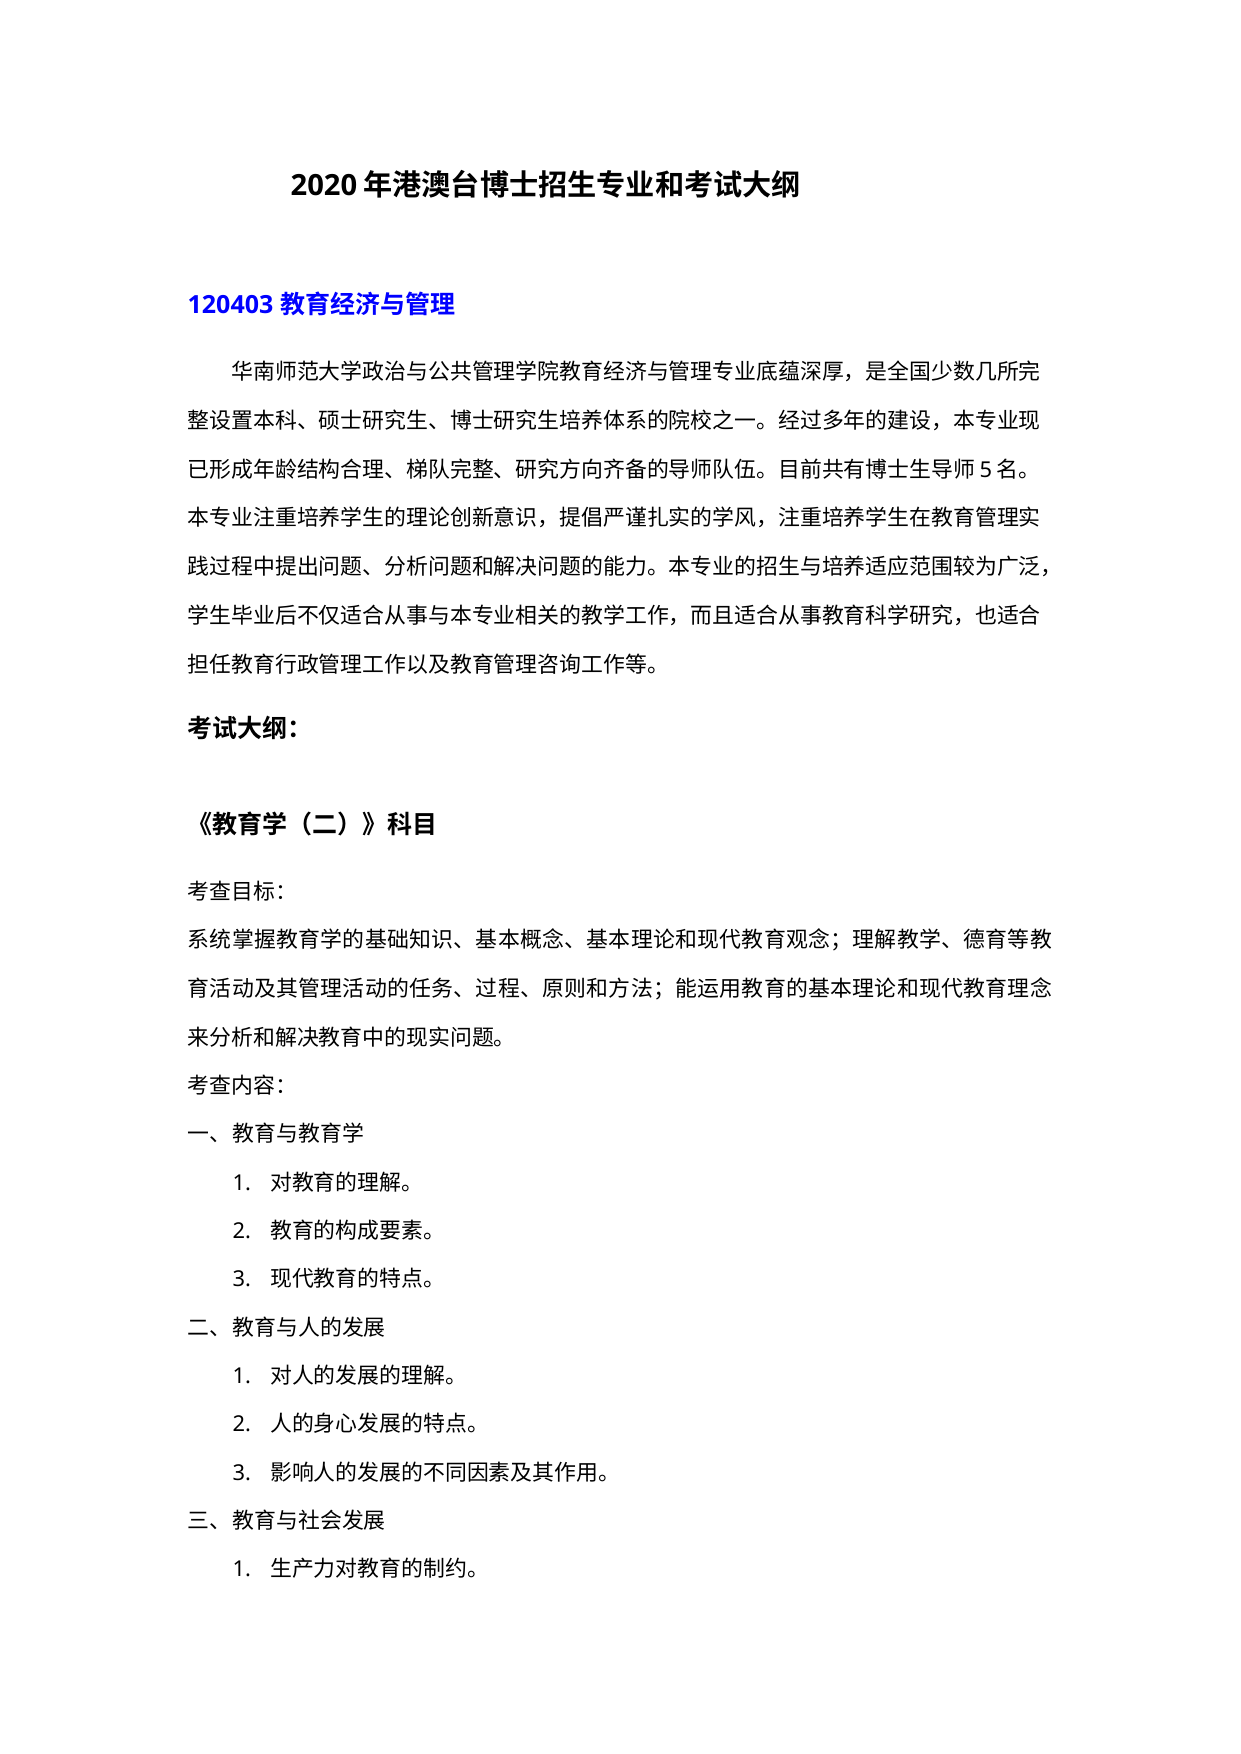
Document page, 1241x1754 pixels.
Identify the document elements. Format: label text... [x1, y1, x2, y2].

text 华南师范大学政治与公共管理学院教育经济与管理专业底蕴深厚，是全国少数几所完整设置本科、硕士研究生、博士研究生培养体系的院校之一。经过多年的建设，本专业现已形成年龄结构合理、梯队完整、研究方向齐备的导师队伍。目前共有博士生导师5名。本专业注重培养学生的理论创新意识，提倡严谨扎实的学风，注重培养学生在教育管理实践过程中提出问题、分析问题和解决问题的能力。本专业的招生与培养适应范围较为广泛，学生毕业后不仅适合从事与本专业相关的教学工作，而且适合从事教育科学研究，也适合担任教育行政管理工作以及教育管理咨询工作等。 [187, 354, 1053, 679]
text 系统掌握教育学的基础知识、基本概念、基本理论和现代教育观念；理解教学、德育等教育活动及其管理活动的任务、过程、原则和方法；能运用教育的基本理论和现代教育理念来分析和解决教育中的现实问题。 [187, 922, 1053, 1052]
text 考试大纲： [187, 694, 1053, 759]
list 影响人的发展的不同因素及其作用。 [232, 1454, 1053, 1487]
list 对教育的理解。 [232, 1164, 1053, 1197]
list 对人的发展的理解。 [232, 1357, 1053, 1390]
list 教育与社会发展 [187, 1502, 1053, 1535]
text 2020年港澳台博士招生专业和考试大纲 [187, 162, 1053, 204]
list 现代教育的特点。 [232, 1261, 1053, 1293]
list 教育与教育学 [187, 1116, 1053, 1148]
text 《教育学（二）》科目 [187, 790, 1053, 855]
list 教育与人的发展 [187, 1309, 1053, 1342]
list 生产力对教育的制约。 [232, 1551, 1053, 1583]
text 考查内容： [187, 1067, 1053, 1100]
list 人的身心发展的特点。 [232, 1406, 1053, 1438]
text 考查目标： [187, 873, 1053, 906]
list 教育的构成要素。 [232, 1212, 1053, 1245]
text 120403 教育经济与管理 [187, 271, 1053, 336]
